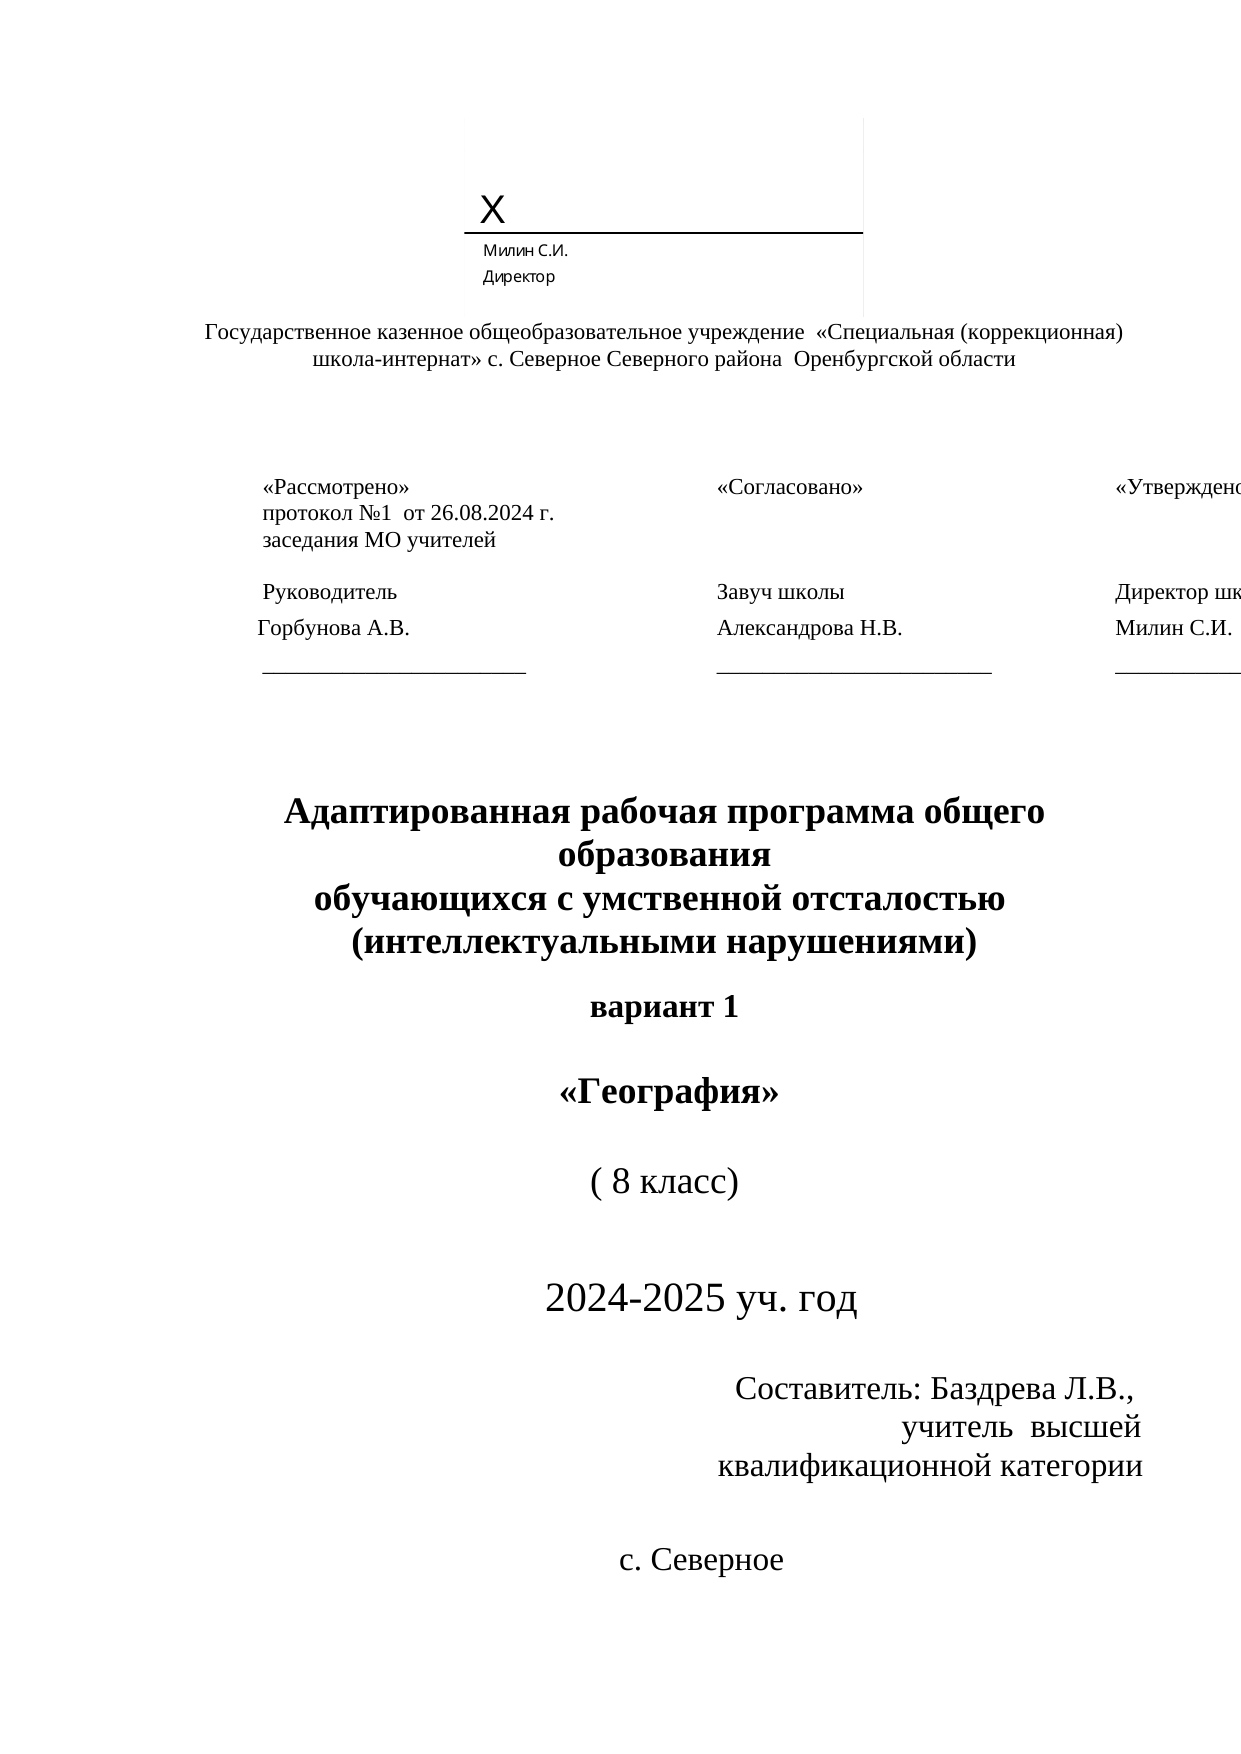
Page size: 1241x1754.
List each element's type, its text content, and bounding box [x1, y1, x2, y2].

table_header «Утверждено» [1030, 473, 1240, 578]
text учитель высшей [251, 1407, 1152, 1445]
table_cell ________________________ [631, 650, 1030, 735]
table_cell ______________________ [1030, 650, 1240, 735]
text 2024-2025 уч. год [251, 1273, 1152, 1321]
text квалификационной категории [251, 1445, 1152, 1483]
table_cell Горбунова А.В. [177, 614, 631, 650]
table_cell Александрова Н.В. [631, 614, 1030, 650]
text с. Северное [251, 1539, 1152, 1578]
text Адаптированная рабочая программа общего образования обучающихся с умственной отсталостью (интеллектуальными нарушениями) [177, 789, 1152, 961]
table_cell Милин С.И. [1030, 614, 1240, 650]
table_header «Согласовано» [631, 473, 1030, 578]
text вариант 1 [177, 986, 1152, 1024]
table_cell _______________________ [177, 650, 631, 735]
text Составитель: Баздрева Л.В., [251, 1368, 1152, 1407]
text ( 8 класс) [177, 1158, 1152, 1201]
table_cell Директор школы [1030, 579, 1240, 614]
text «География» [177, 1069, 1152, 1112]
table_cell Завуч школы [631, 579, 1030, 614]
table_header «Рассмотрено» протокол №1 от 26.08.2024 г. заседания МО учителей [177, 473, 631, 578]
table_cell Руководитель [177, 579, 631, 614]
text Государственное казенное общеобразовательное учреждение «Специальная (коррекционная) школа-интернат» с. Северное Северного района Оренбургской области [177, 318, 1152, 371]
